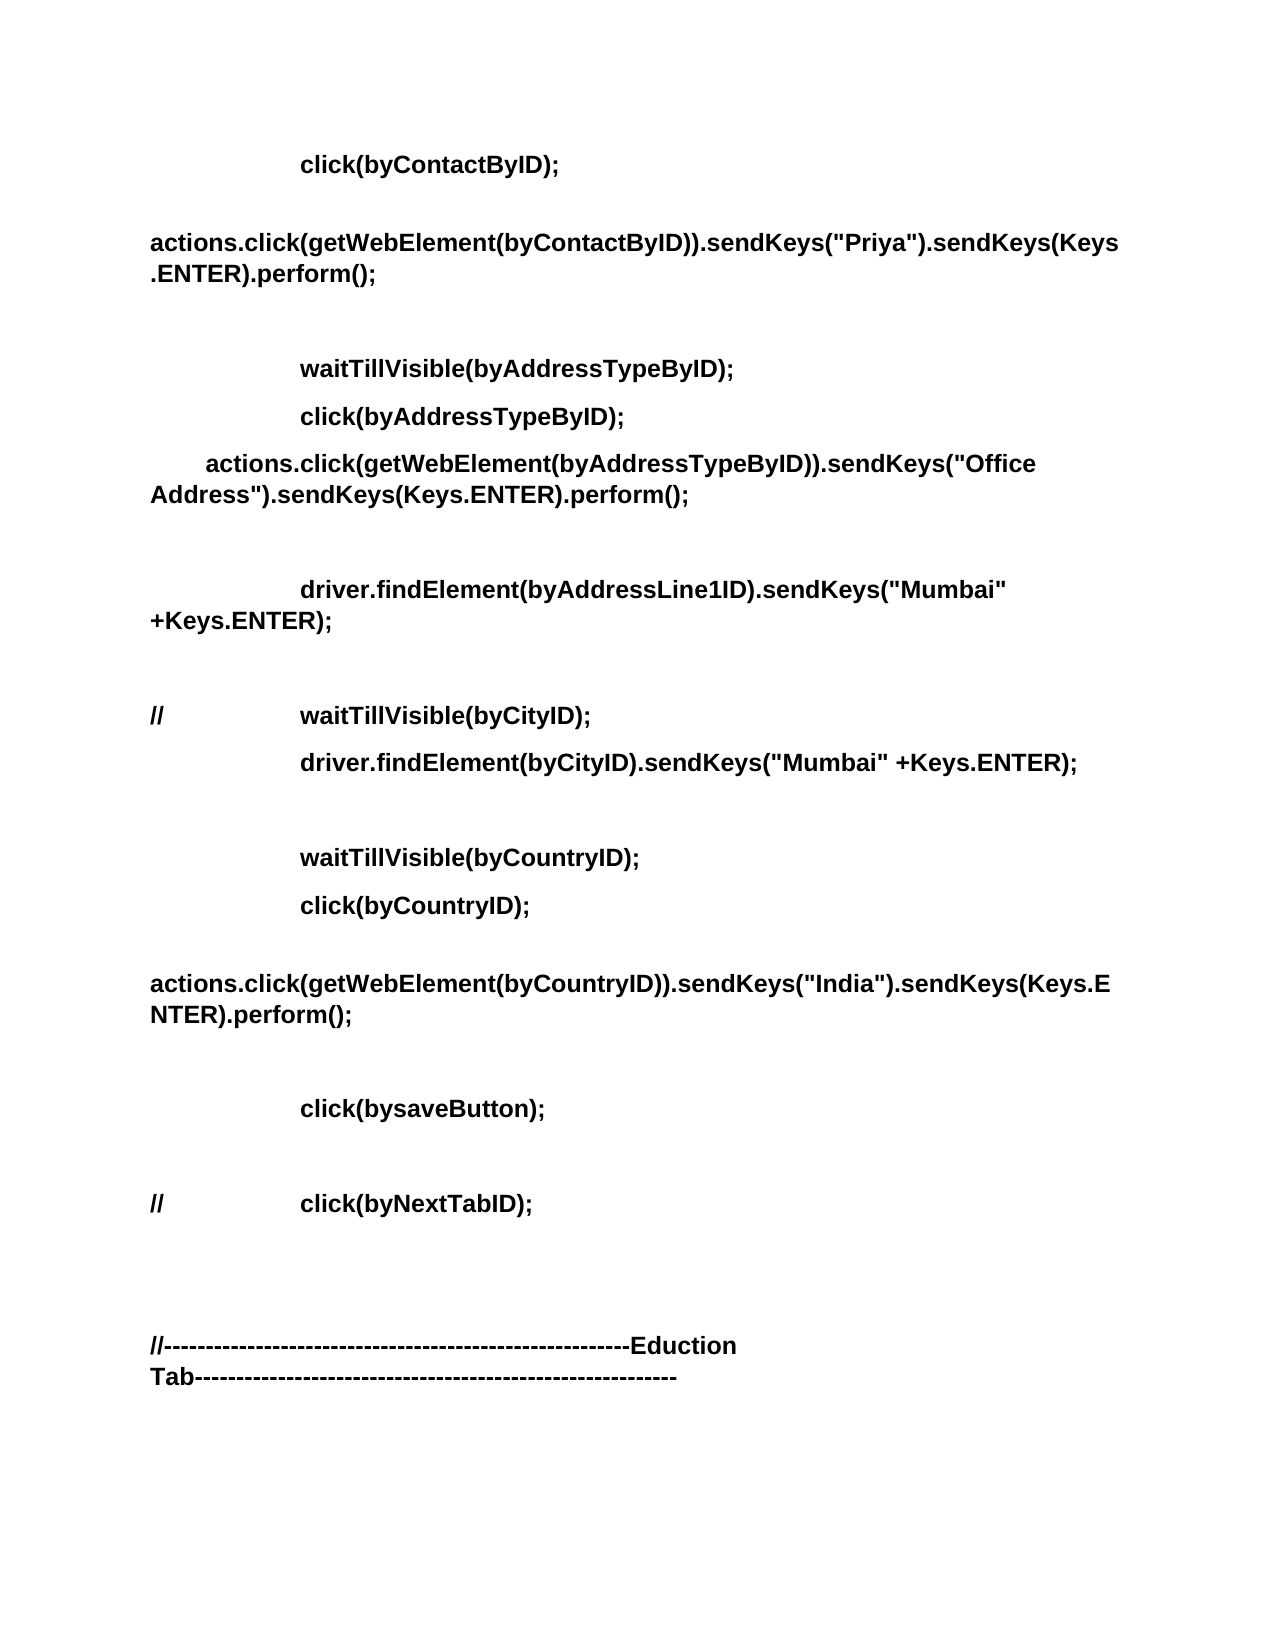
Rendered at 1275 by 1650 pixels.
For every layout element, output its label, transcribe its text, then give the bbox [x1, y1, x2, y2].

text //--------------------------------------------------------Eduction Tab---------------------------------------------------------- [150, 1331, 1125, 1391]
text click(byAddressTypeByID); [150, 401, 1125, 430]
text click(byCountryID); [150, 891, 1125, 919]
text driver.findElement(byCityID).sendKeys("Mumbai" +Keys.ENTER); [150, 748, 1125, 777]
text waitTillVisible(byAddressTypeByID); [150, 354, 1125, 382]
text click(bysaveButton); [150, 1094, 1125, 1123]
text // waitTillVisible(byCityID); [150, 701, 1125, 729]
text waitTillVisible(byCountryID); [150, 843, 1125, 872]
text driver.findElement(byAddressLine1ID).sendKeys("Mumbai" +Keys.ENTER); [150, 575, 1125, 635]
text actions.click(getWebElement(byAddressTypeByID)).sendKeys("Office Address").sendKeys(Keys.ENTER).perform(); [150, 449, 1125, 509]
text click(byContactByID); [150, 150, 1125, 179]
text // click(byNextTabID); [150, 1189, 1125, 1218]
text actions.click(getWebElement(byContactByID)).sendKeys("Priya").sendKeys(Keys.ENTER).perform(); [150, 198, 1125, 288]
text actions.click(getWebElement(byCountryID)).sendKeys("India").sendKeys(Keys.ENTER).perform(); [150, 938, 1125, 1028]
